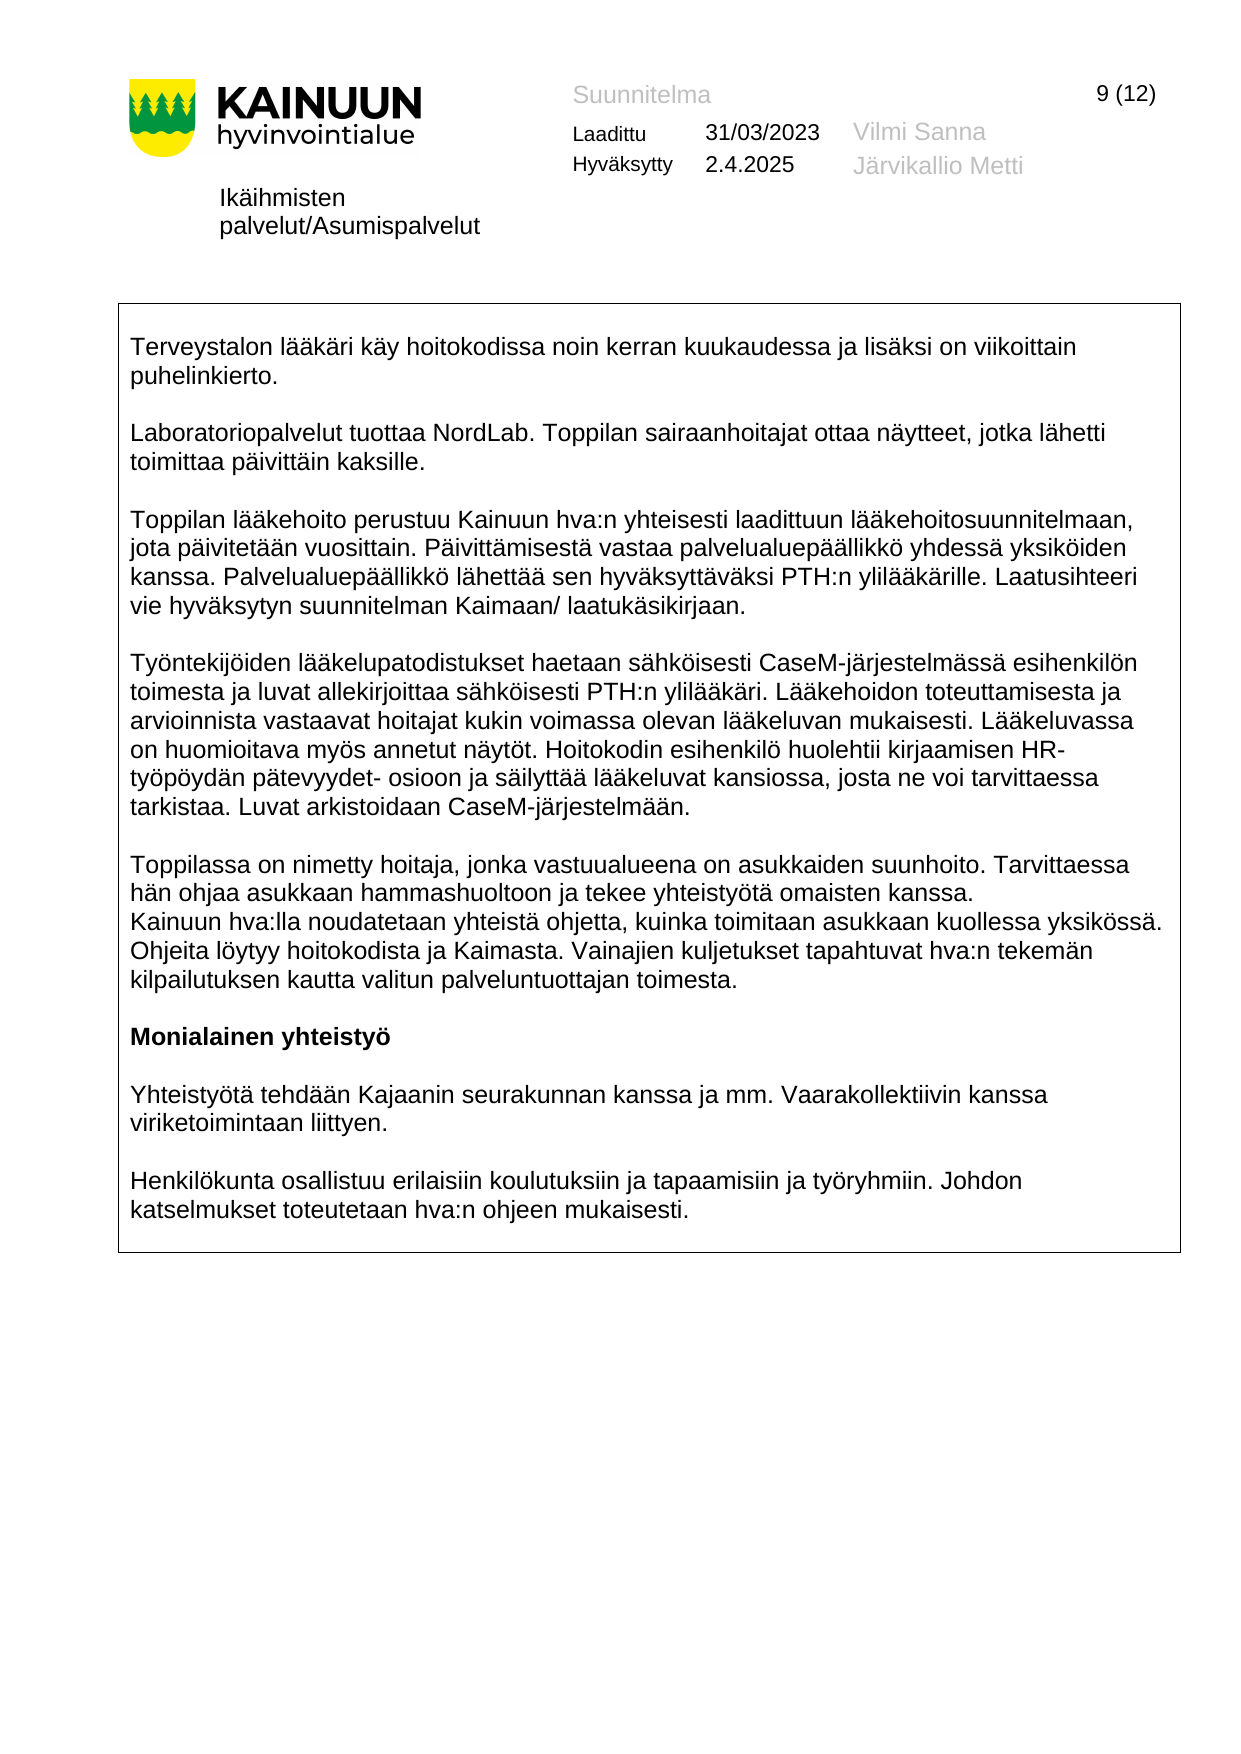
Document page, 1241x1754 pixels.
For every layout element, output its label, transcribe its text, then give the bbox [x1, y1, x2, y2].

picture [129, 79, 421, 157]
